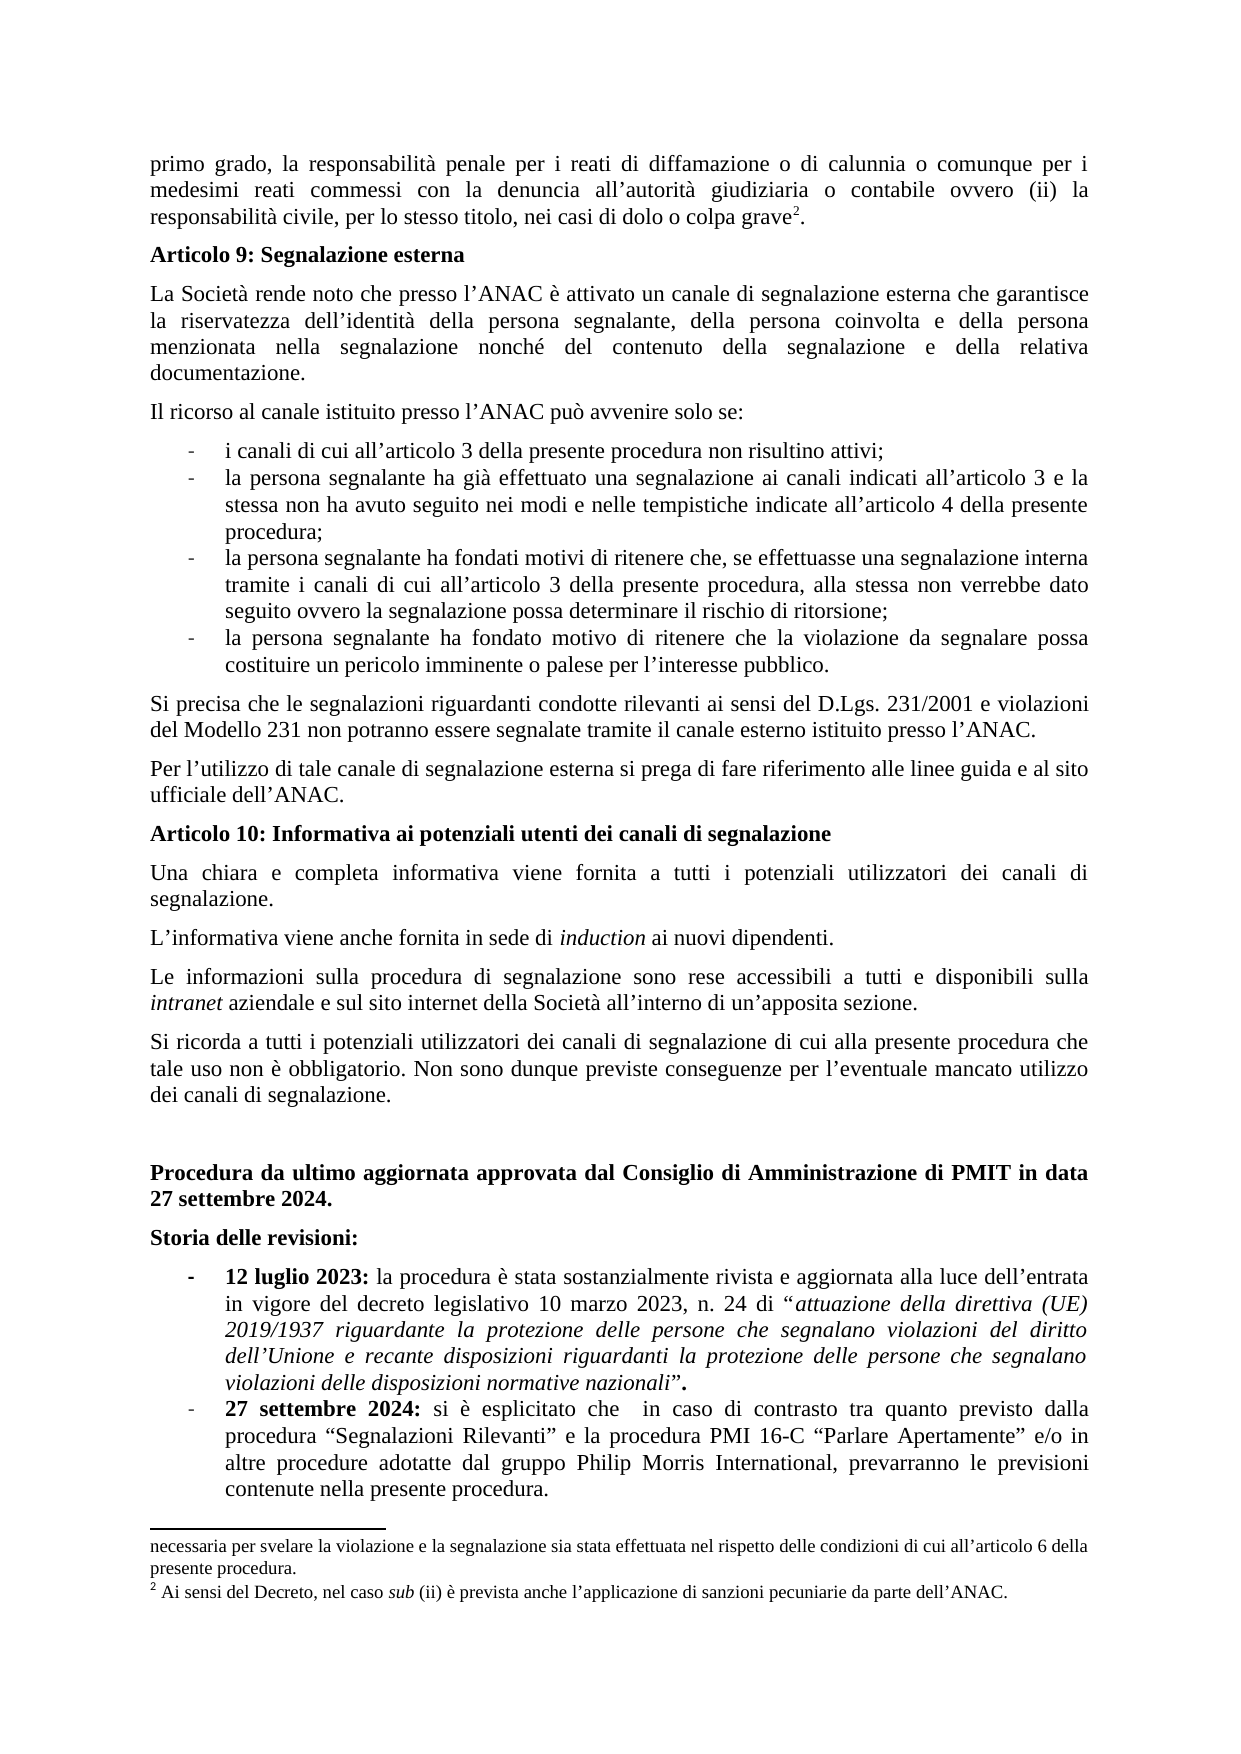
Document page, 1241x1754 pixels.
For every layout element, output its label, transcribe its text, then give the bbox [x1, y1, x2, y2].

list 12 luglio 2023: la procedura è stata sostanzialmente rivista e aggiornata alla luce dell’entrata in vigore del decreto legislativo 10 marzo 2023, n. 24 di “attuazione della direttiva (UE) 2019/1937 riguardante la protezione delle persone che segnalano violazioni del diritto dell’Unione e recante disposizioni riguardanti la protezione delle persone che segnalano violazioni delle disposizioni normative nazionali”. [187, 1263, 1090, 1395]
text Il ricorso al canale istituito presso l’ANAC può avvenire solo se: [150, 398, 1090, 425]
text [150, 150, 1090, 229]
text L’informativa viene anche fornita in sede di induction ai nuovi dipendenti. [150, 924, 1090, 951]
list la persona segnalante ha fondato motivo di ritenere che la violazione da segnalare possa costituire un pericolo imminente o palese per l’interesse pubblico. [187, 624, 1090, 677]
text Per l’utilizzo di tale canale di segnalazione esterna si prega di fare riferimento alle linee guida e al sito ufficiale dell’ANAC. [150, 755, 1090, 808]
text Storia delle revisioni: [150, 1224, 1090, 1250]
text Articolo 10: Informativa ai potenziali utenti dei canali di segnalazione [150, 820, 1090, 847]
text Le informazioni sulla procedura di segnalazione sono rese accessibili a tutti e disponibili sulla intranet aziendale e sul sito internet della Società all’interno di un’apposita sezione. [150, 963, 1090, 1016]
text Si precisa che le segnalazioni riguardanti condotte rilevanti ai sensi del D.Lgs. 231/2001 e violazioni del Modello 231 non potranno essere segnalate tramite il canale esterno istituito presso l’ANAC. [150, 690, 1090, 742]
list la persona segnalante ha già effettuato una segnalazione ai canali indicati all’articolo 3 e la stessa non ha avuto seguito nei modi e nelle tempistiche indicate all’articolo 4 della presente procedura; [187, 464, 1090, 544]
text Procedura da ultimo aggiornata approvata dal Consiglio di Amministrazione di PMIT in data 27 settembre 2024. [150, 1159, 1090, 1211]
list i canali di cui all’articolo 3 della presente procedura non risultino attivi; [187, 437, 1090, 464]
text Una chiara e completa informativa viene fornita a tutti i potenziali utilizzatori dei canali di segnalazione. [150, 859, 1090, 912]
list 27 settembre 2024: si è esplicitato che in caso di contrasto tra quanto previsto dalla procedura “Segnalazioni Rilevanti” e la procedura PMI 16-C “Parlare Apertamente” e/o in altre procedure adotatte dal gruppo Philip Morris International, prevarranno le previsioni contenute nella presente procedura. [187, 1395, 1090, 1501]
text Articolo 9: Segnalazione esterna [150, 242, 1090, 268]
text La Società rende noto che presso l’ANAC è attivato un canale di segnalazione esterna che garantisce la riservatezza dell’identità della persona segnalante, della persona coinvolta e della persona menzionata nella segnalazione nonché del contenuto della segnalazione e della relativa documentazione. [150, 280, 1090, 386]
text Si ricorda a tutti i potenziali utilizzatori dei canali di segnalazione di cui alla presente procedura che tale uso non è obbligatorio. Non sono dunque previste conseguenze per l’eventuale mancato utilizzo dei canali di segnalazione. [150, 1028, 1090, 1107]
list la persona segnalante ha fondati motivi di ritenere che, se effettuasse una segnalazione interna tramite i canali di cui all’articolo 3 della presente procedura, alla stessa non verrebbe dato seguito ovvero la segnalazione possa determinare il rischio di ritorsione; [187, 544, 1090, 624]
